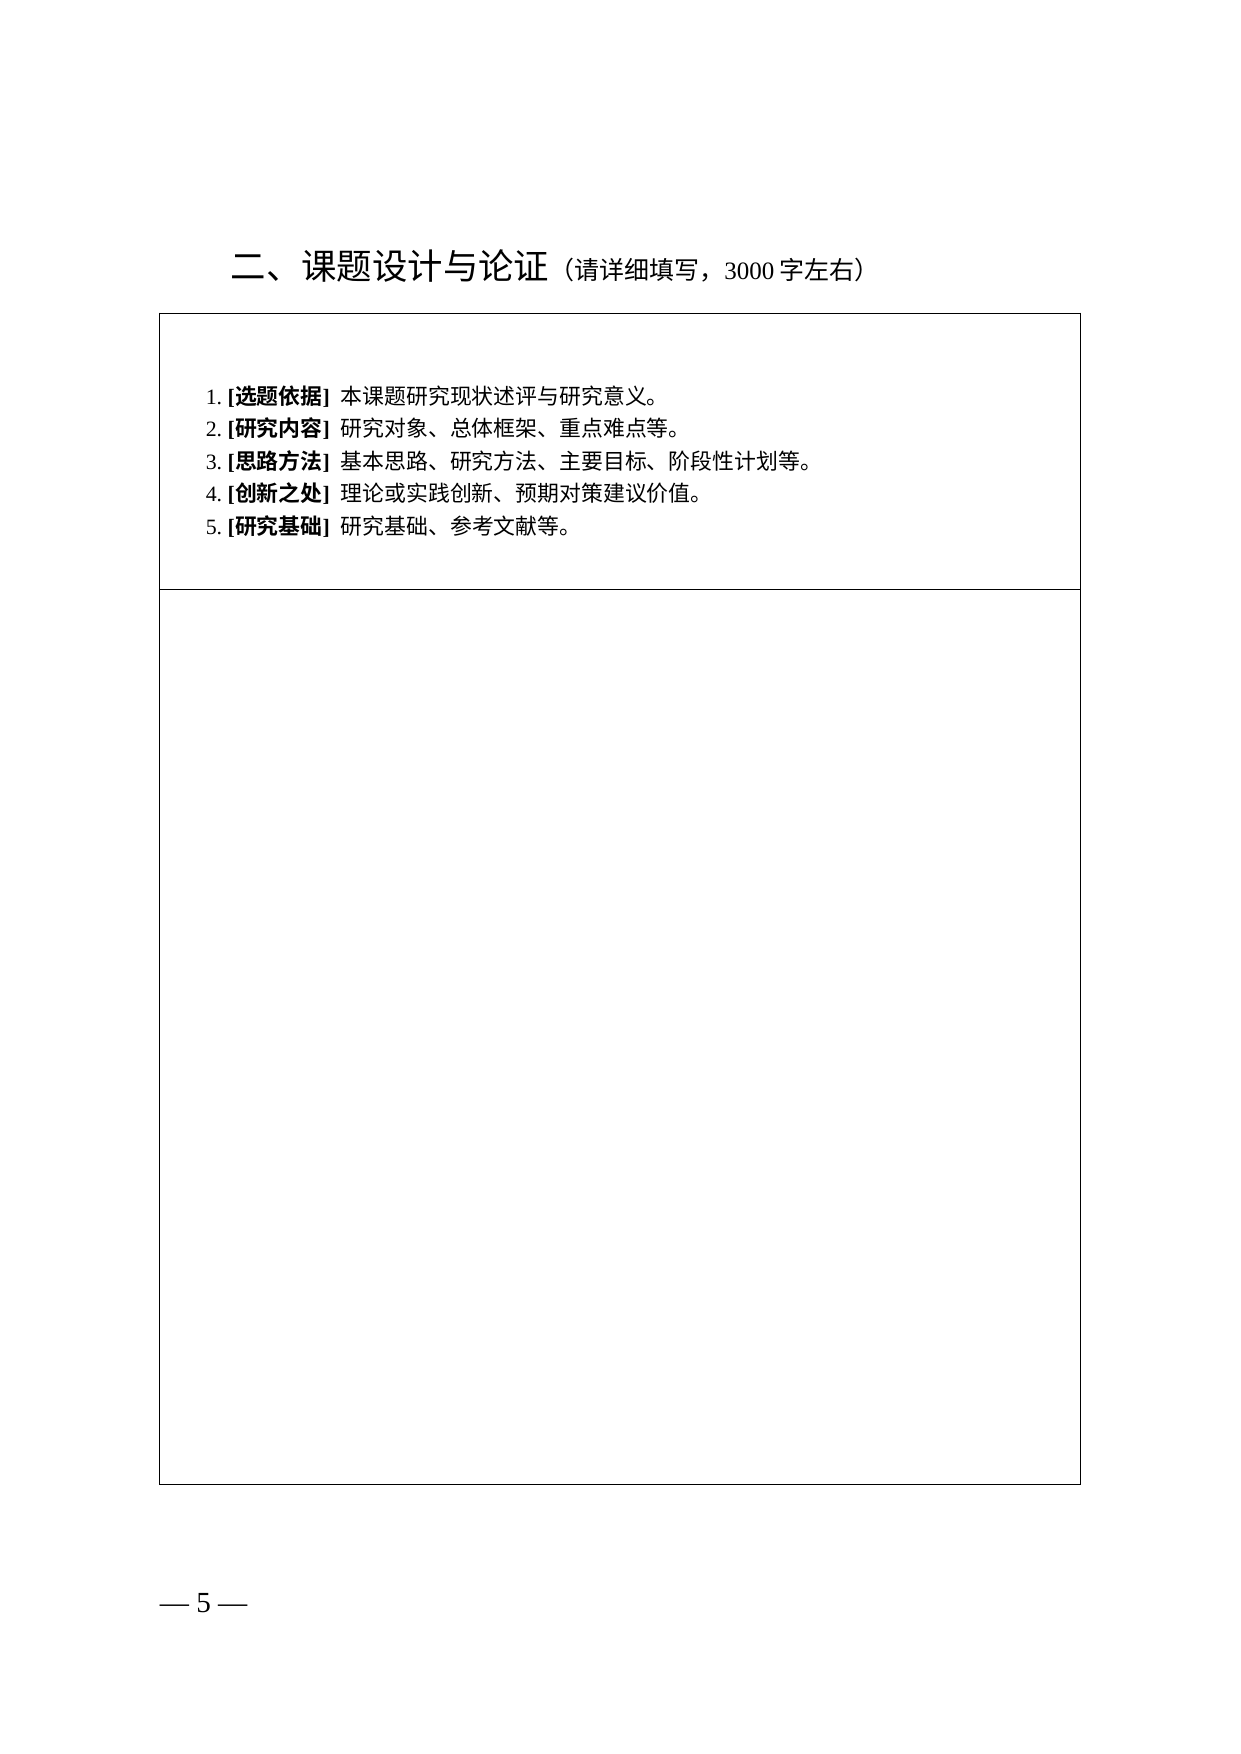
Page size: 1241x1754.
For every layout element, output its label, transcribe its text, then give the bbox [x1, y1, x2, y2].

table_cell [160, 590, 1080, 1484]
text 二、课题设计与论证（请详细填写，3000字左右） [159, 231, 1081, 296]
table_header 1. [选题依据] 本课题研究现状述评与研究意义。 2. [研究内容] 研究对象、总体框架、重点难点等。 3. [思路方法] 基本思路、研究方法、主要目标、阶段性计划等。 4. [创新之处] 理论或实践创新、预期对策建议价值。 5. [研究基础] 研究基础、参考文献等。 [160, 314, 1080, 589]
